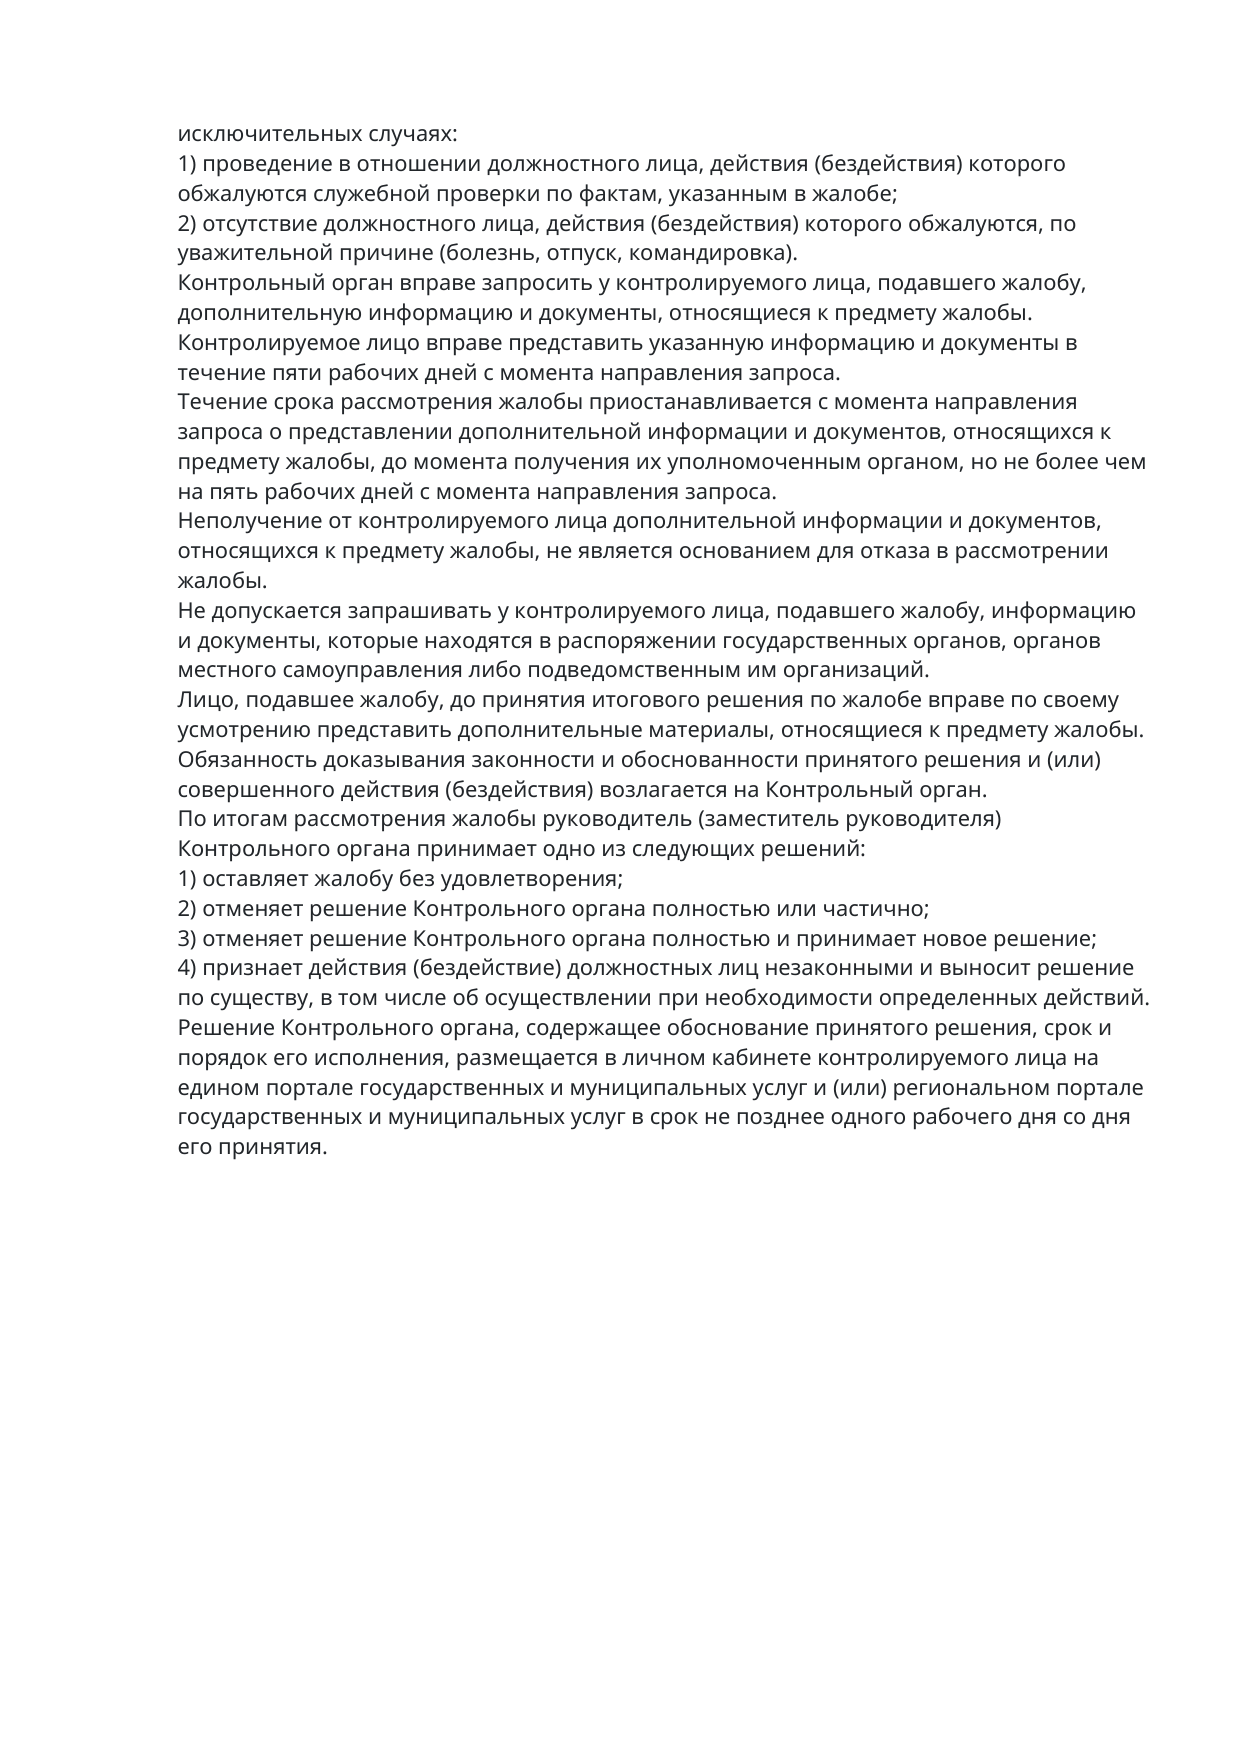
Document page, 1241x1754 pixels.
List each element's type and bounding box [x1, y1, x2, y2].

text [177, 118, 1152, 1161]
